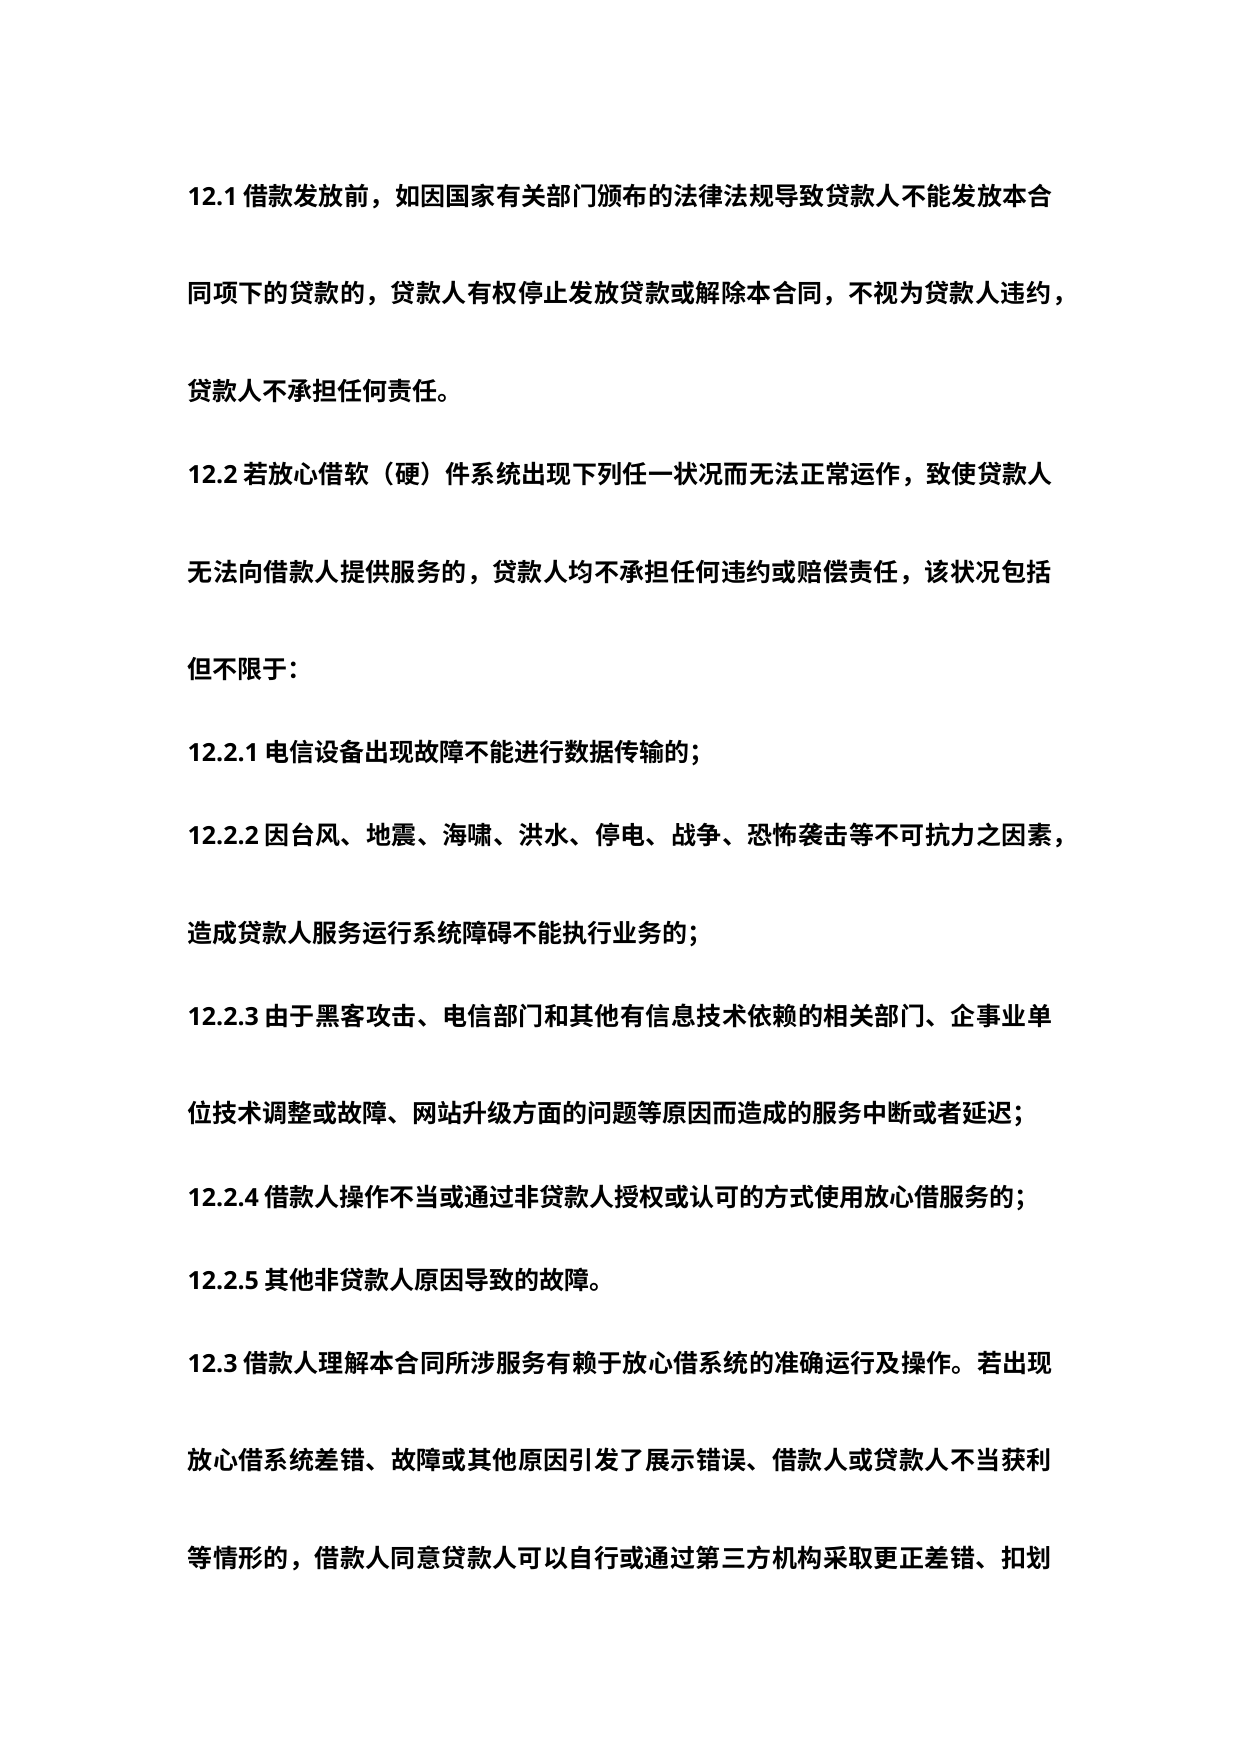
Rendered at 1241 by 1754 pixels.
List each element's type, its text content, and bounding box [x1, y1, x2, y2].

text 12.1借款发放前，如因国家有关部门颁布的法律法规导致贷款人不能发放本合同项下的贷款的，贷款人有权停止发放贷款或解除本合同，不视为贷款人违约，贷款人不承担任何责任。 [187, 162, 1053, 422]
text 12.2.2因台风、地震、海啸、洪水、停电、战争、恐怖袭击等不可抗力之因素，造成贷款人服务运行系统障碍不能执行业务的； [187, 801, 1053, 964]
text 12.2.4借款人操作不当或通过非贷款人授权或认可的方式使用放心借服务的； [187, 1163, 1053, 1228]
text 12.2.1电信设备出现故障不能进行数据传输的； [187, 718, 1053, 783]
text 12.2.3由于黑客攻击、电信部门和其他有信息技术依赖的相关部门、企事业单位技术调整或故障、网站升级方面的问题等原因而造成的服务中断或者延迟； [187, 982, 1053, 1144]
text 12.2.5其他非贷款人原因导致的故障。 [187, 1246, 1053, 1311]
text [187, 1329, 1053, 1589]
text 12.2若放心借软（硬）件系统出现下列任一状况而无法正常运作，致使贷款人无法向借款人提供服务的，贷款人均不承担任何违约或赔偿责任，该状况包括但不限于： [187, 440, 1053, 700]
